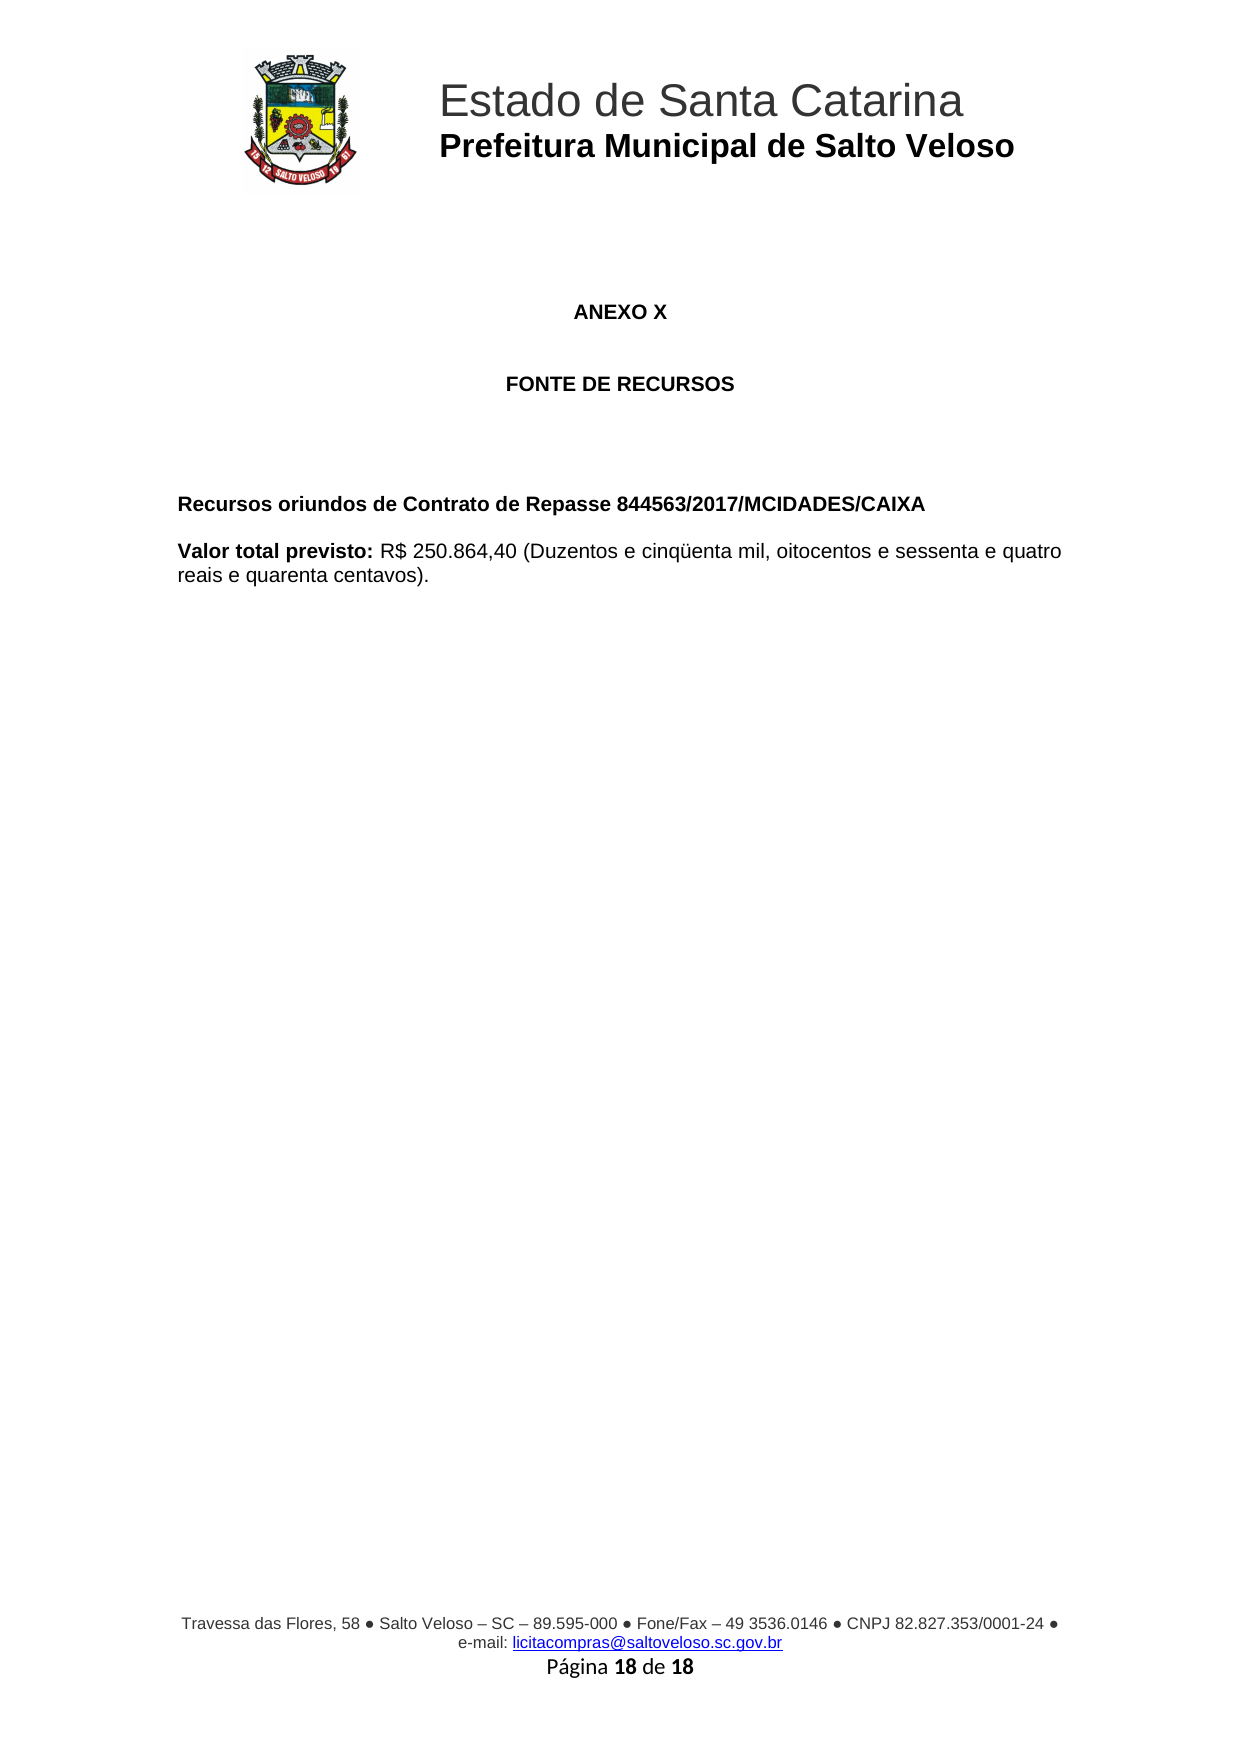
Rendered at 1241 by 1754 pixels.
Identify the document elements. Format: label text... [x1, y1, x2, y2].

text FONTE DE RECURSOS [177, 372, 1063, 396]
text ANEXO X [177, 300, 1063, 324]
text Recursos oriundos de Contrato de Repasse 844563/2017/MCIDADES/CAIXA [177, 491, 1063, 515]
text Valor total previsto: R$ 250.864,40 (Duzentos e cinqüenta mil, oitocentos e sessenta e quatro reais e quarenta centavos). [177, 539, 1063, 587]
picture [242, 48, 361, 195]
